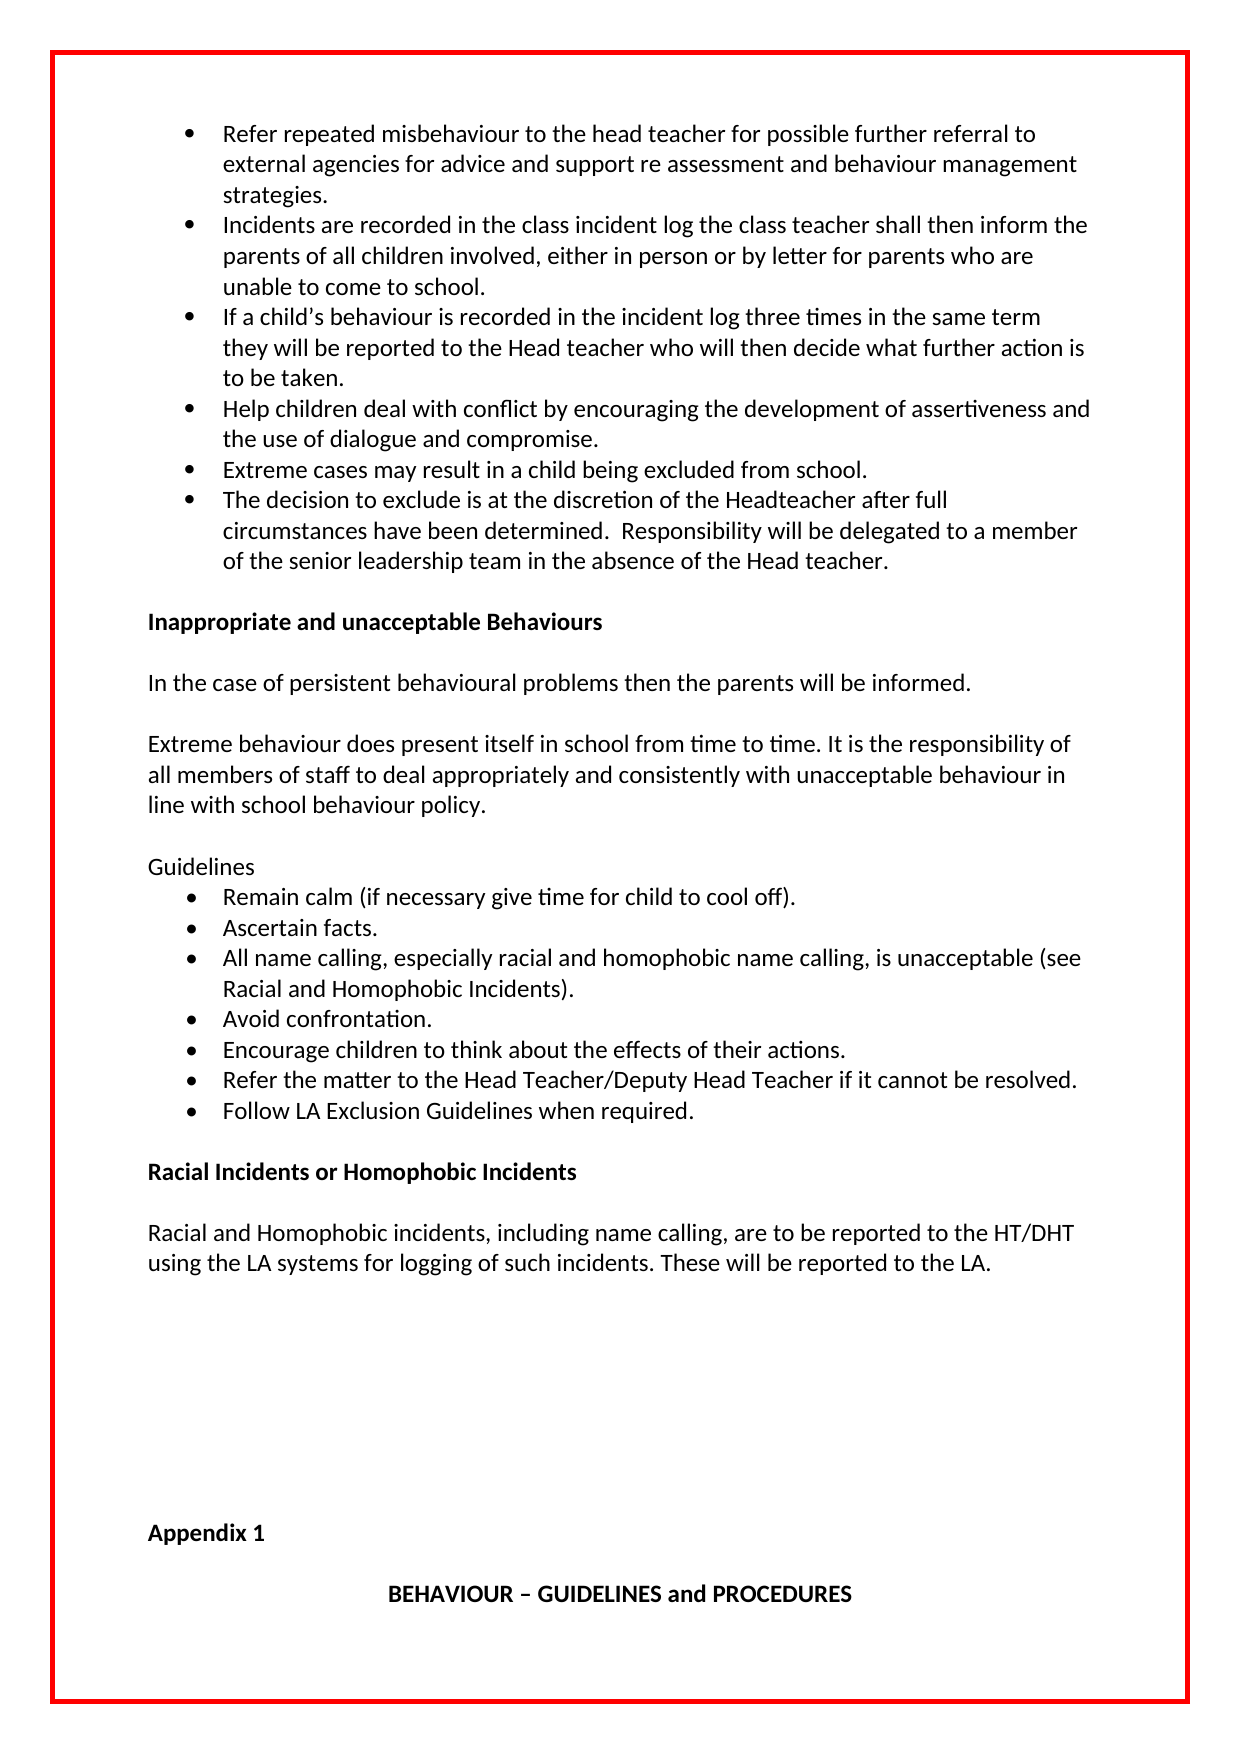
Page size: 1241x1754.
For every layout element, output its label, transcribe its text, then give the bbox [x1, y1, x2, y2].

list All name calling, especially racial and homophobic name calling, is unacceptable (see Racial and Homophobic Incidents). [185, 942, 1092, 1003]
list Incidents are recorded in the class incident log the class teacher shall then inform the parents of all children involved, either in person or by letter for parents who are unable to come to school. [185, 210, 1092, 301]
list Extreme cases may result in a child being excluded from school. [185, 454, 1092, 484]
list The decision to exclude is at the discretion of the Headteacher after full circumstances have been determined. Responsibility will be delegated to a member of the senior leadership team in the absence of the Head teacher. [185, 484, 1092, 576]
text In the case of persistent behavioural problems then the parents will be informed. [148, 667, 1092, 698]
list Avoid confrontation. [185, 1003, 1092, 1034]
text Racial and Homophobic incidents, including name calling, are to be reported to the HT/DHT using the LA systems for logging of such incidents. These will be reported to the LA. [148, 1217, 1092, 1278]
list Follow LA Exclusion Guidelines when required. [185, 1095, 1092, 1125]
text BEHAVIOUR – GUIDELINES and PROCEDURES [148, 1578, 1092, 1608]
text Appendix 1 [148, 1517, 1092, 1547]
text Guidelines [148, 851, 1092, 881]
text Inappropriate and unacceptable Behaviours [148, 606, 1092, 637]
list Remain calm (if necessary give time for child to cool off). [185, 881, 1092, 912]
list If a child’s behaviour is recorded in the incident log three times in the same term they will be reported to the Head teacher who will then decide what further action is to be taken. [185, 301, 1092, 393]
list Help children deal with conflict by encouraging the development of assertiveness and the use of dialogue and compromise. [185, 393, 1092, 454]
list Ascertain facts. [185, 912, 1092, 942]
list Refer repeated misbehaviour to the head teacher for possible further referral to external agencies for advice and support re assessment and behaviour management strategies. [185, 118, 1092, 210]
text Extreme behaviour does present itself in school from time to time. It is the responsibility of all members of staff to deal appropriately and consistently with unacceptable behaviour in line with school behaviour policy. [148, 728, 1092, 820]
list Refer the matter to the Head Teacher/Deputy Head Teacher if it cannot be resolved. [185, 1064, 1092, 1095]
list Encourage children to think about the effects of their actions. [185, 1034, 1092, 1064]
text Racial Incidents or Homophobic Incidents [148, 1156, 1092, 1186]
